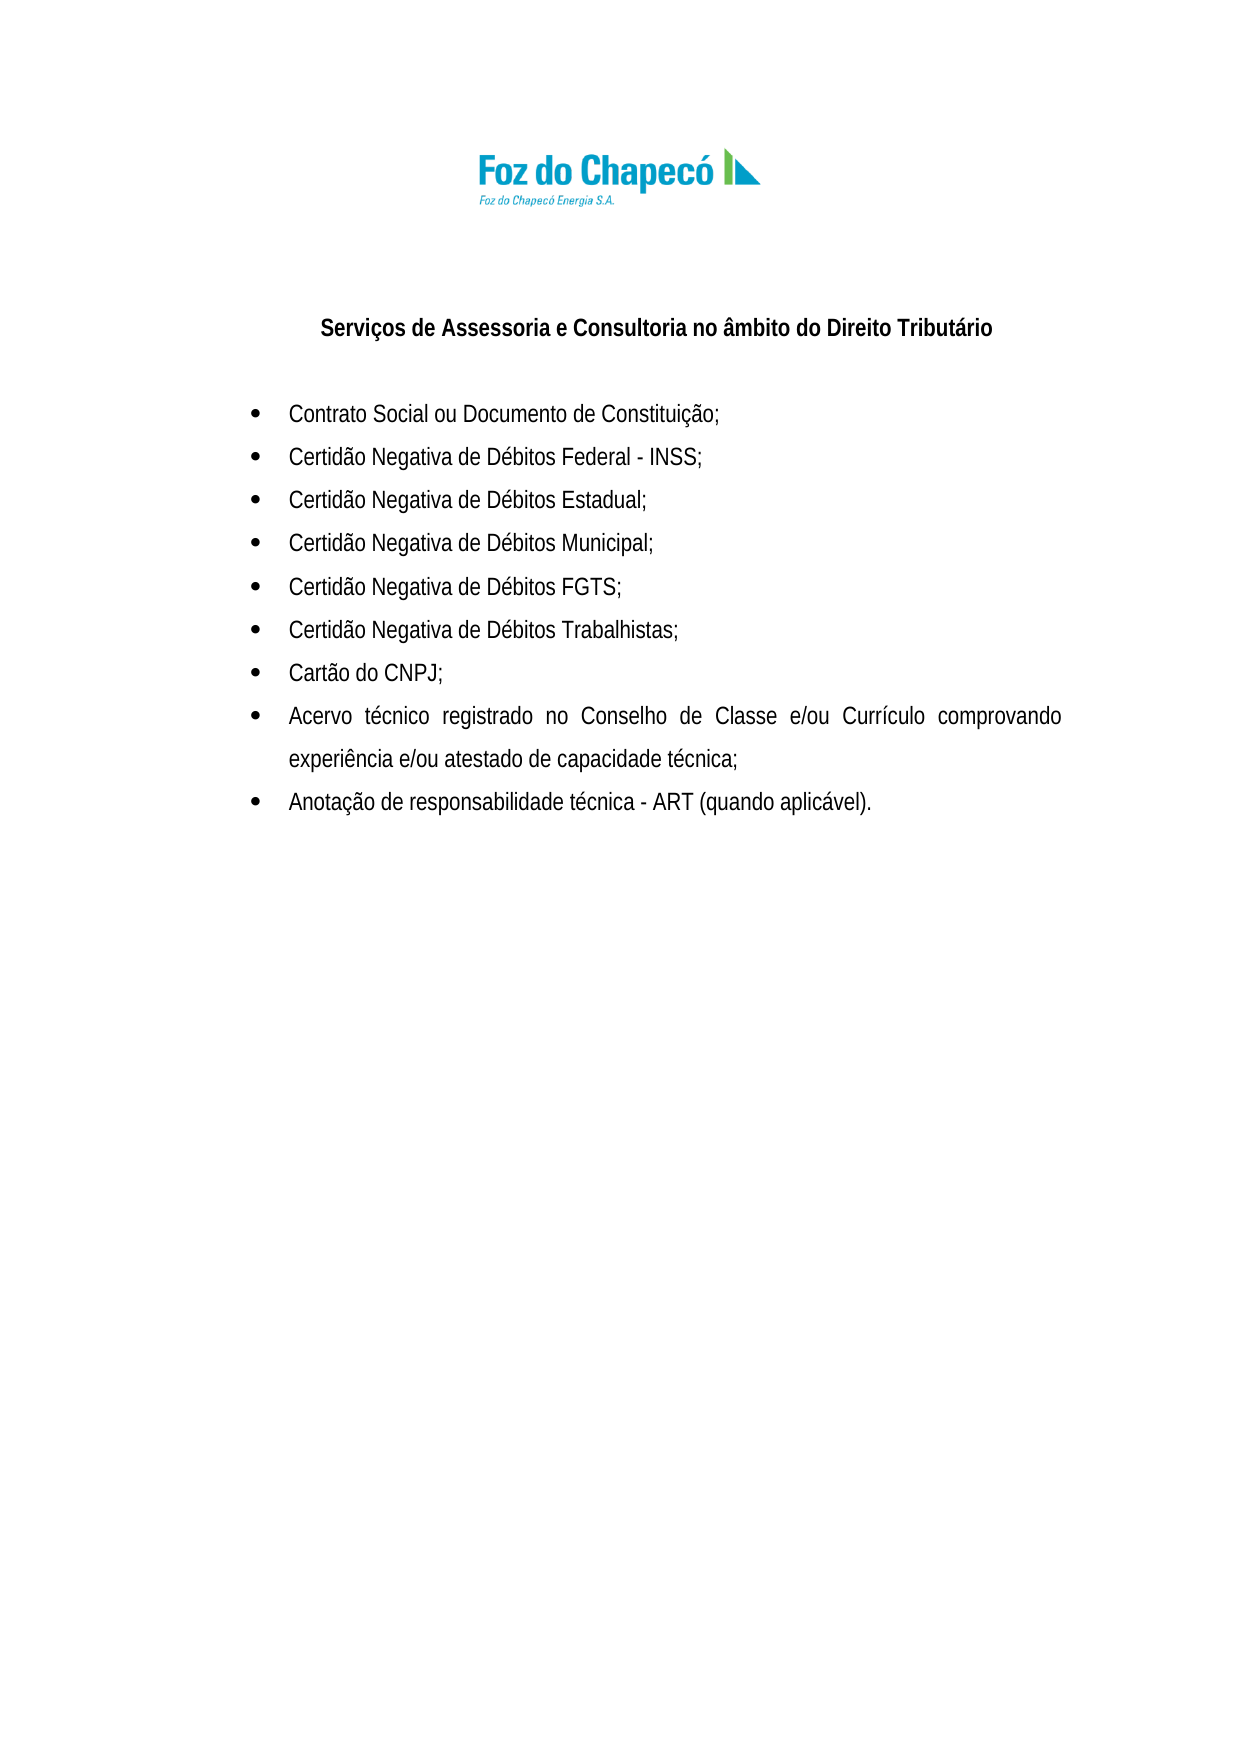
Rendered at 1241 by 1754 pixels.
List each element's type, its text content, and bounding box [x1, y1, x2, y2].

list Certidão Negativa de Débitos Trabalhistas; [251, 615, 1063, 643]
list Certidão Negativa de Débitos Federal - INSS; [251, 442, 1063, 471]
picture [501, 168, 506, 181]
list Anotação de responsabilidade técnica - ART (quando aplicável). [251, 787, 1063, 816]
list Contrato Social ou Documento de Constituição; [251, 398, 1063, 427]
list Cartão do CNPJ; [251, 658, 1063, 687]
list Certidão Negativa de Débitos Municipal; [251, 528, 1063, 557]
list Acervo técnico registrado no Conselho de Classe e/ou Currículo comprovando experiência e/ou atestado de capacidade técnica; [251, 701, 1063, 773]
list Certidão Negativa de Débitos Estadual; [251, 485, 1063, 514]
list Certidão Negativa de Débitos FGTS; [251, 571, 1063, 600]
text Serviços de Assessoria e Consultoria no âmbito do Direito Tributário [177, 313, 1063, 341]
picture [479, 147, 761, 207]
